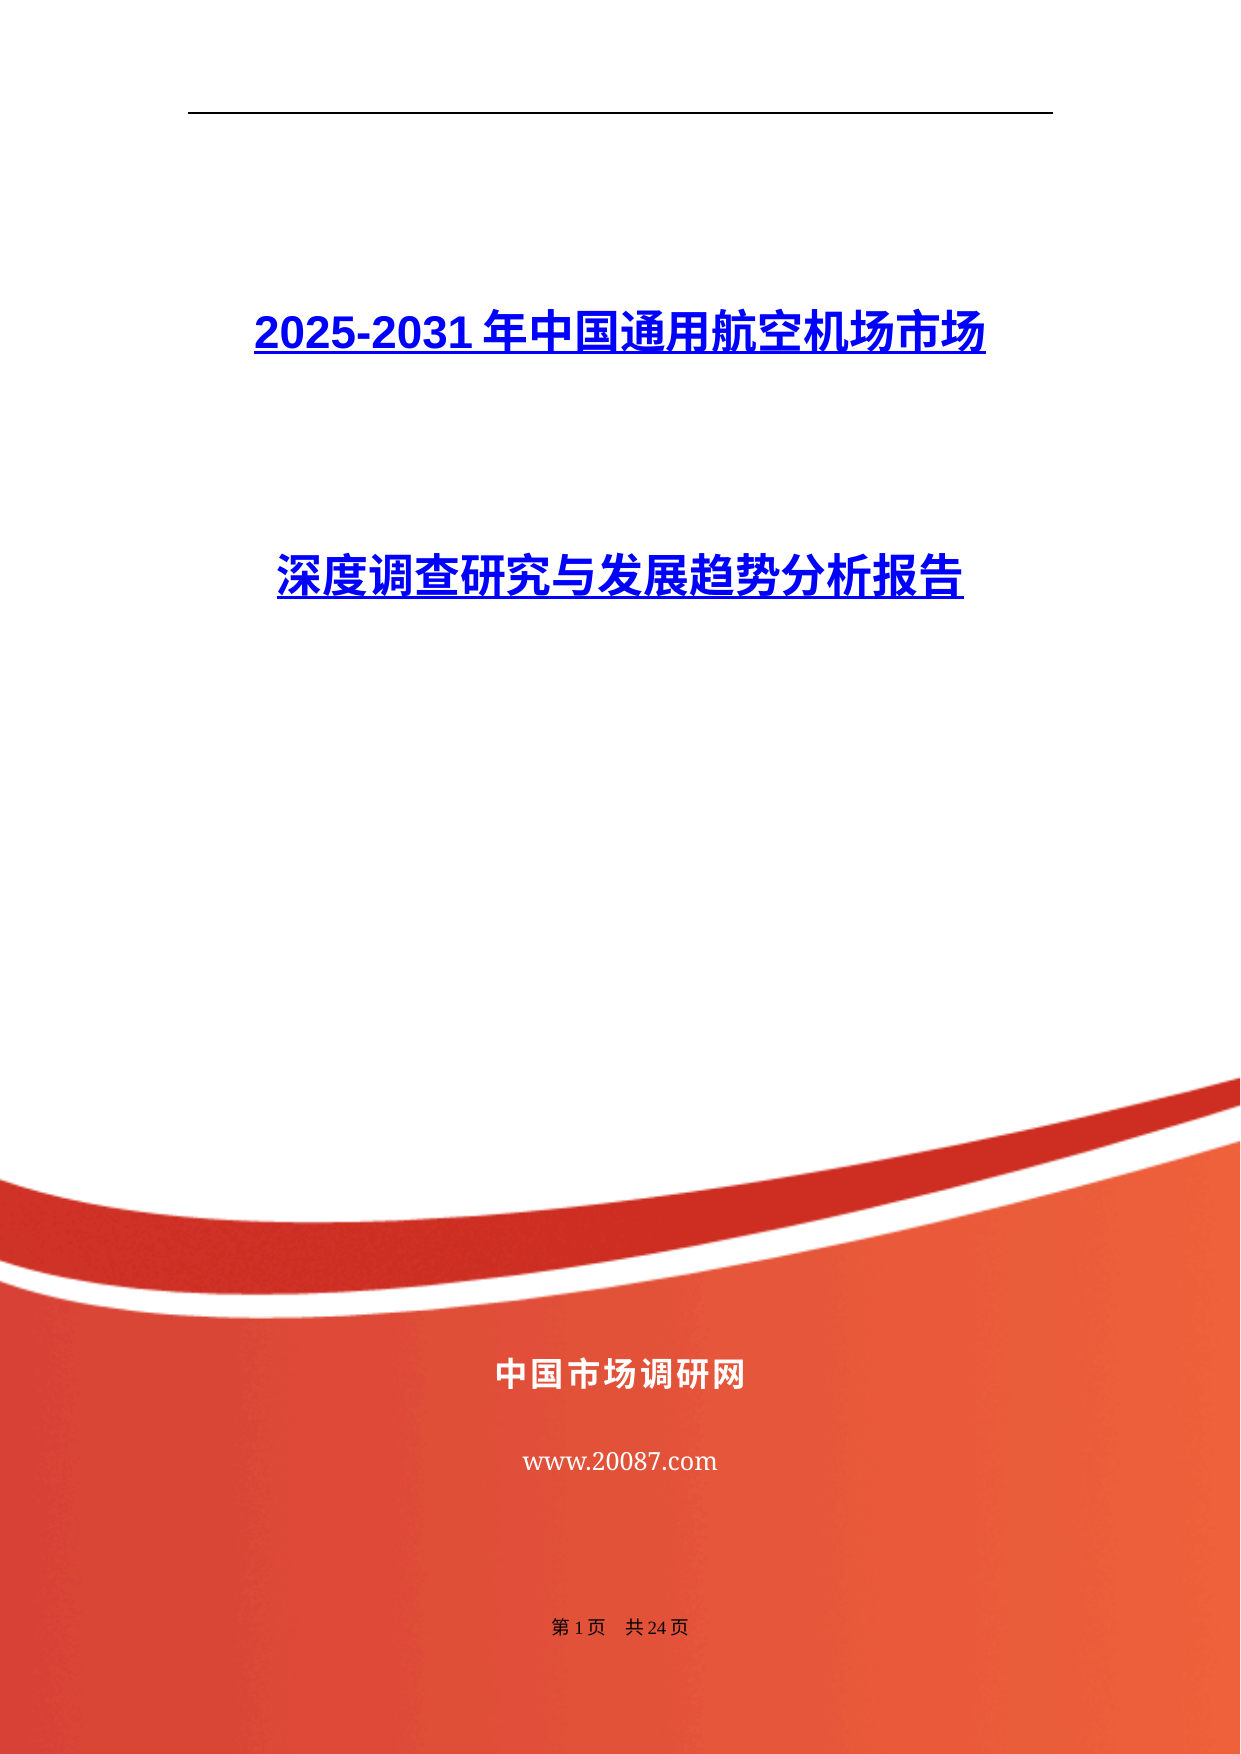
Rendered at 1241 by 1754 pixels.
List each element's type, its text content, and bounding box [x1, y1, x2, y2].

picture [0, 1006, 1241, 1754]
subtitle 中国市场调研网 [187, 1339, 1053, 1404]
table_header 2025-2031年中国通用航空机场市场深度调查研究与发展趋势分析报告 [188, 207, 1053, 773]
text www.20087.com [187, 1428, 1053, 1493]
